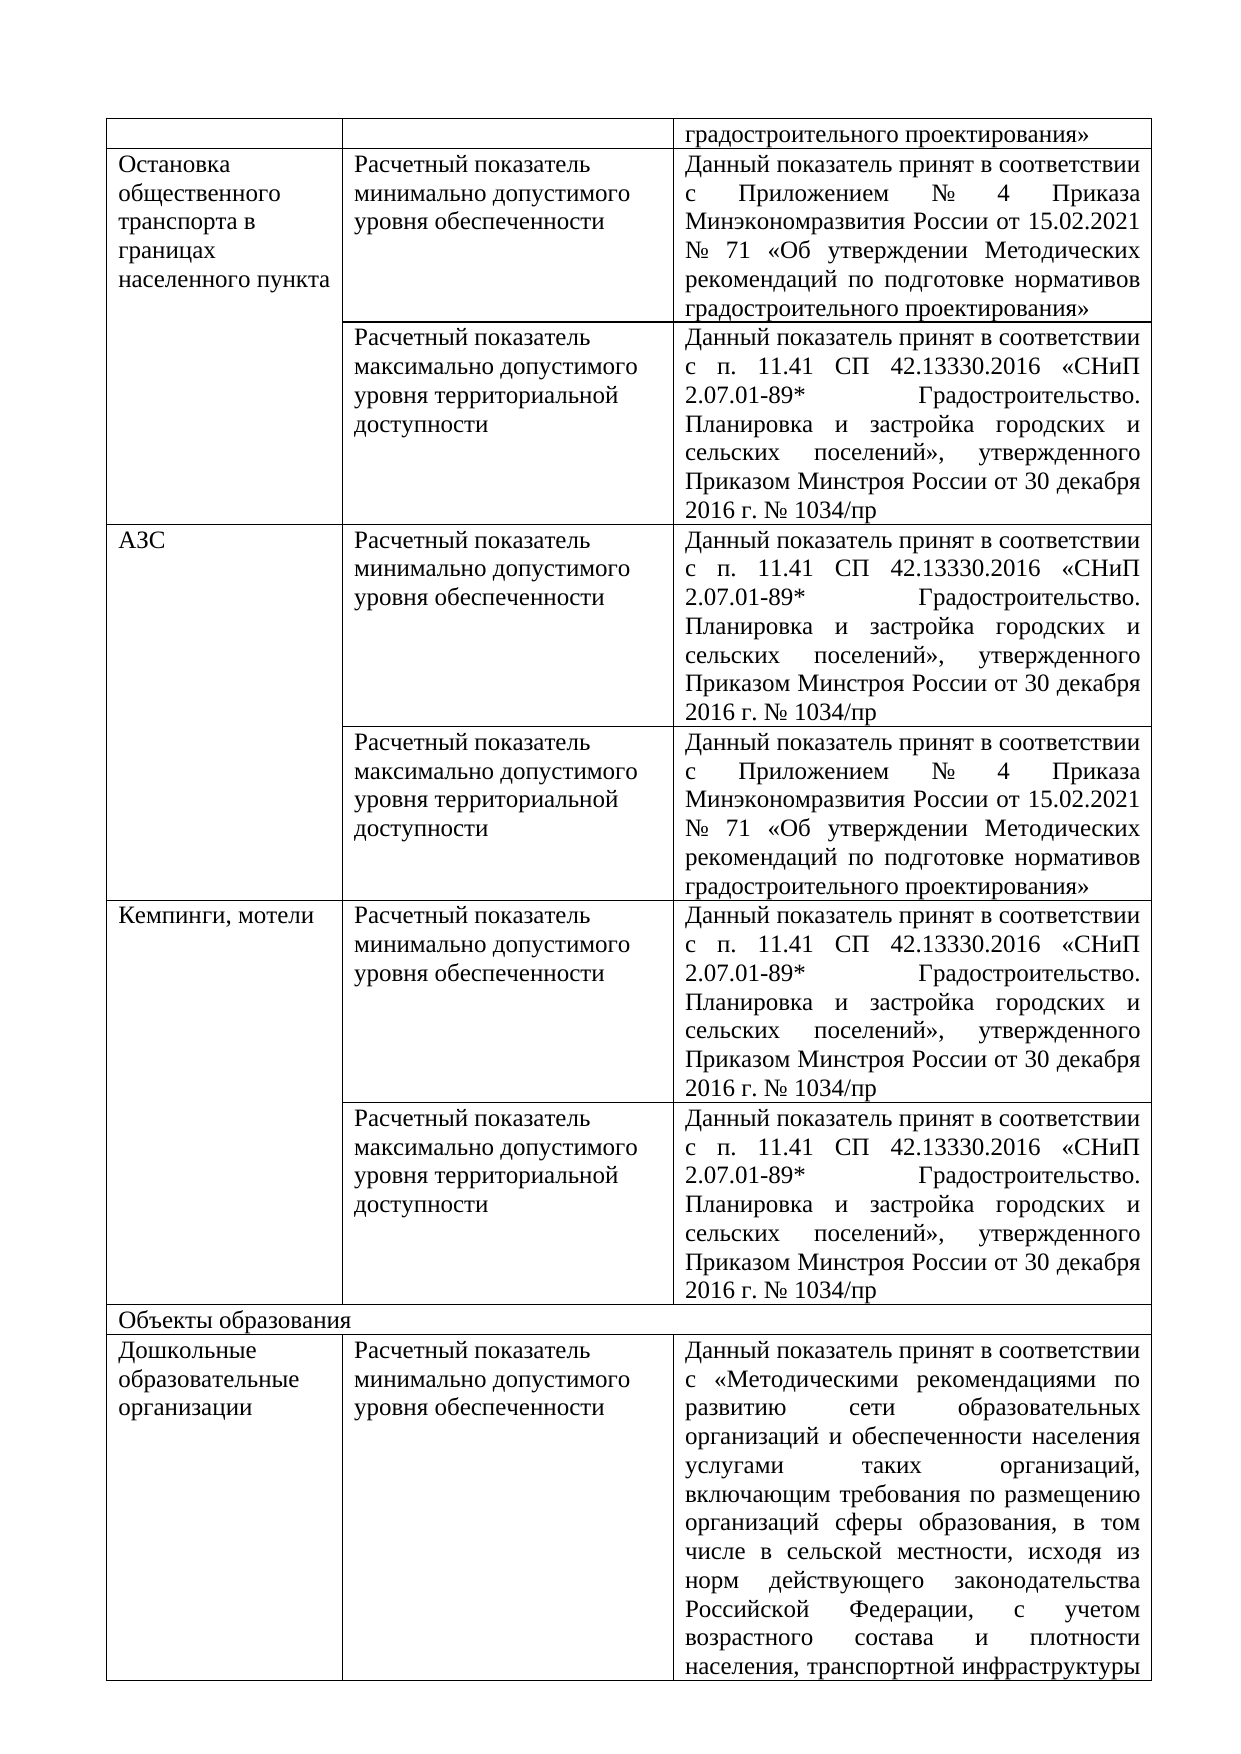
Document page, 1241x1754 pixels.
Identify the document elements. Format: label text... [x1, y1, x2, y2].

table_cell Данный показатель принят в соответствии с п. 11.41 СП 42.13330.2016 «СНиП 2.07.01-89* Градостроительство. Планировка и застройка городских и сельских поселений», утвержденного Приказом Минстроя России от 30 декабря 2016 г. № 1034/пр [674, 323, 1151, 524]
table_cell Расчетный показатель минимально допустимого уровня обеспеченности [343, 901, 673, 1102]
table_cell Расчетный показатель максимально допустимого уровня территориальной доступности [343, 323, 673, 524]
table_cell Данный показатель принят в соответствии с п. 11.41 СП 42.13330.2016 «СНиП 2.07.01-89* Градостроительство. Планировка и застройка городских и сельских поселений», утвержденного Приказом Минстроя России от 30 декабря 2016 г. № 1034/пр [674, 901, 1151, 1102]
table_cell Данный показатель принят в соответствии с Приложением № 4 Приказа Минэкономразвития России от 15.02.2021 № 71 «Об утверждении Методических рекомендаций по подготовке нормативов градостроительного проектирования» [674, 727, 1151, 899]
table_cell Данный показатель принят в соответствии с Приложением № 4 Приказа Минэкономразвития России от 15.02.2021 № 71 «Об утверждении Методических рекомендаций по подготовке нормативов градостроительного проектирования» [674, 149, 1151, 321]
table_cell Расчетный показатель максимально допустимого уровня территориальной доступности [343, 727, 673, 899]
table_cell Данный показатель принят в соответствии с п. 11.41 СП 42.13330.2016 «СНиП 2.07.01-89* Градостроительство. Планировка и застройка городских и сельских поселений», утвержденного Приказом Минстроя России от 30 декабря 2016 г. № 1034/пр [674, 1103, 1151, 1304]
table_cell Расчетный показатель минимально допустимого уровня обеспеченности [343, 525, 673, 726]
table_cell Кемпинги, мотели [107, 901, 342, 1304]
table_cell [107, 1335, 342, 1680]
table_cell АЗС [107, 525, 342, 899]
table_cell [343, 119, 673, 148]
table_cell Расчетный показатель минимально допустимого уровня обеспеченности [343, 149, 673, 321]
table_cell Остановка общественного транспорта в границах населенного пункта [107, 149, 342, 524]
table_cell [674, 1335, 1151, 1680]
table_cell Объекты образования [107, 1305, 1151, 1334]
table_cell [343, 1335, 673, 1680]
table_cell Расчетный показатель максимально допустимого уровня территориальной доступности [343, 1103, 673, 1304]
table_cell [674, 119, 1151, 148]
table_cell Данный показатель принят в соответствии с п. 11.41 СП 42.13330.2016 «СНиП 2.07.01-89* Градостроительство. Планировка и застройка городских и сельских поселений», утвержденного Приказом Минстроя России от 30 декабря 2016 г. № 1034/пр [674, 525, 1151, 726]
